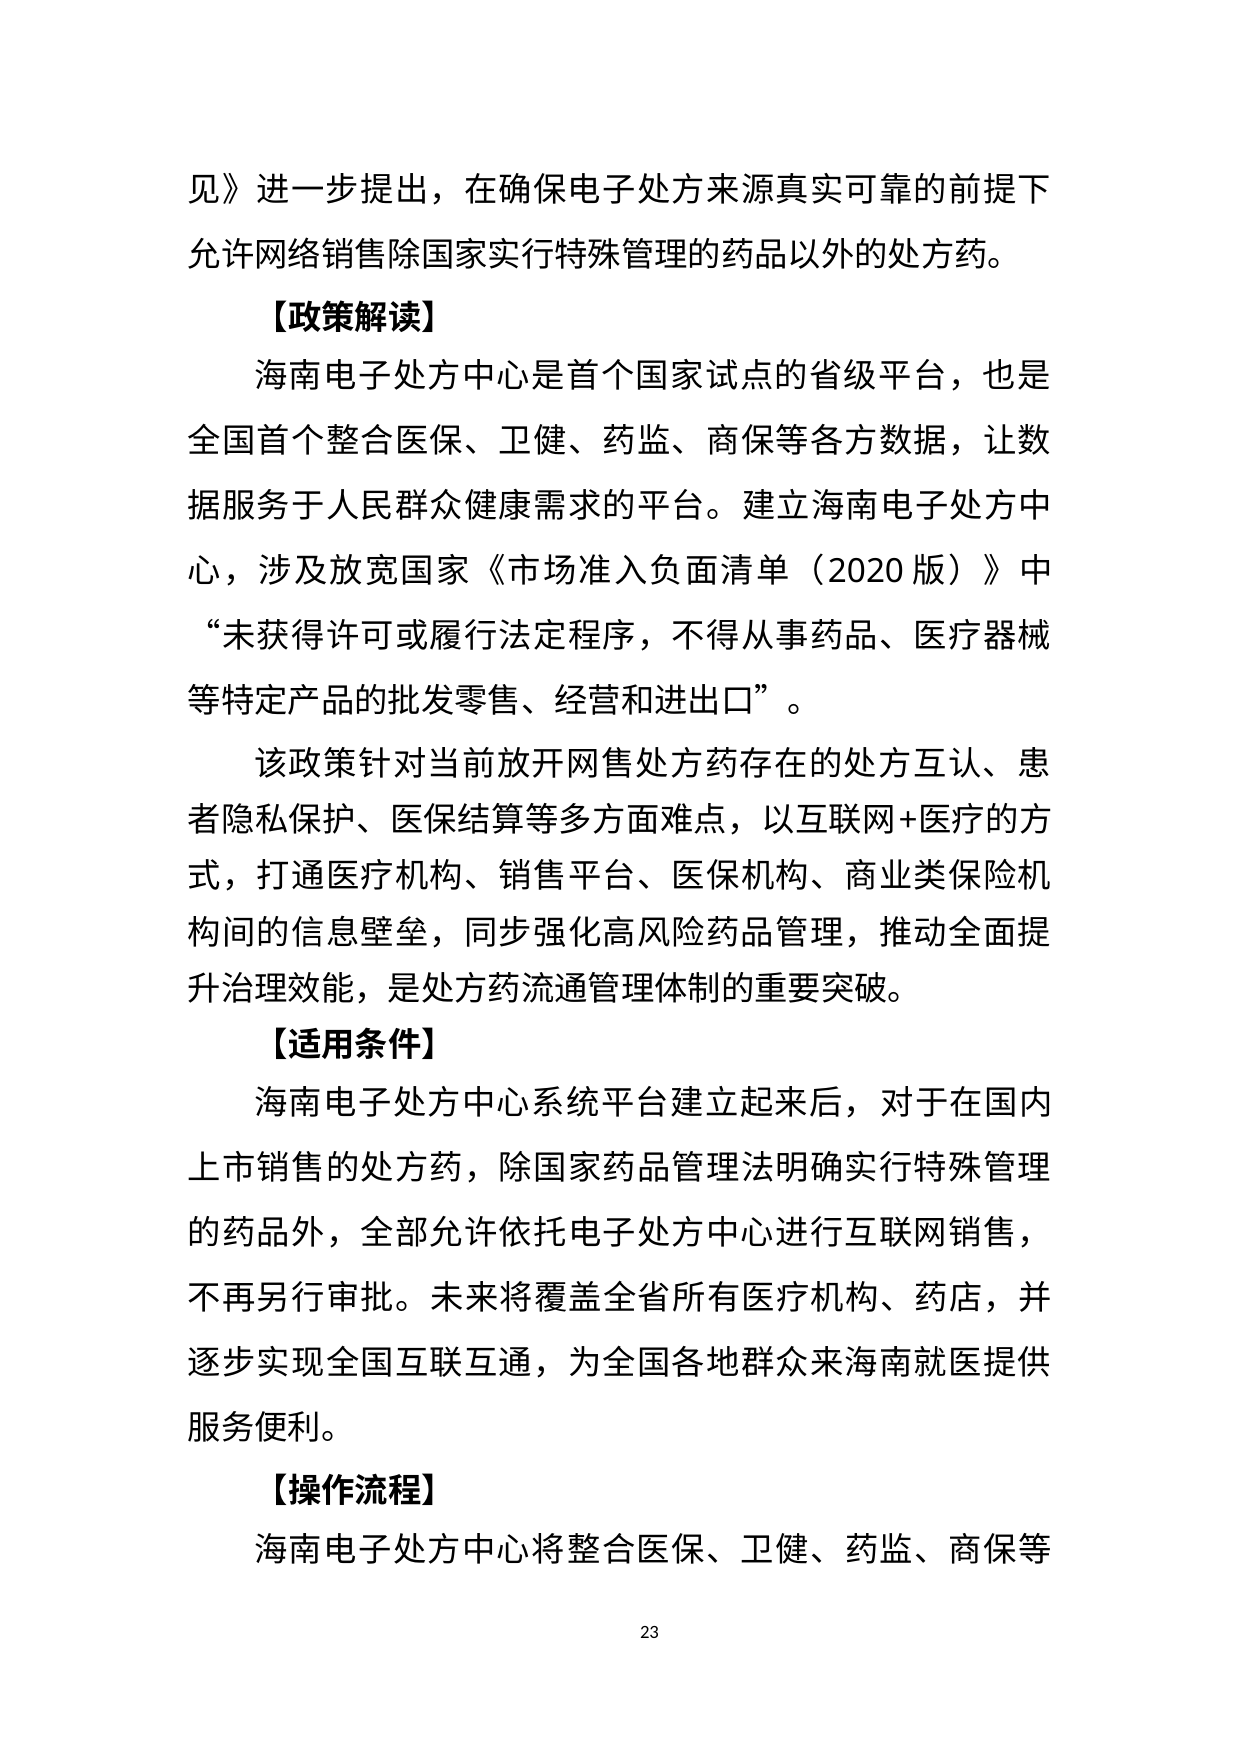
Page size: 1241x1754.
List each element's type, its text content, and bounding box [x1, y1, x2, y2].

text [187, 154, 1053, 284]
text 海南电子处方中心是首个国家试点的省级平台，也是全国首个整合医保、卫健、药监、商保等各方数据，让数据服务于人民群众健康需求的平台。建立海南电子处方中心，涉及放宽国家《市场准入负面清单（2020版）》中“未获得许可或履行法定程序，不得从事药品、医疗器械等特定产品的批发零售、经营和进出口”。 [187, 340, 1053, 730]
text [187, 1514, 1053, 1579]
text 该政策针对当前放开网售处方药存在的处方互认、患者隐私保护、医保结算等多方面难点，以互联网+医疗的方式，打通医疗机构、销售平台、医保机构、商业类保险机构间的信息壁垒，同步强化高风险药品管理，推动全面提升治理效能，是处方药流通管理体制的重要突破。 [187, 730, 1053, 1012]
text 海南电子处方中心系统平台建立起来后，对于在国内上市销售的处方药，除国家药品管理法明确实行特殊管理的药品外，全部允许依托电子处方中心进行互联网销售，不再另行审批。未来将覆盖全省所有医疗机构、药店，并逐步实现全国互联互通，为全国各地群众来海南就医提供服务便利。 [187, 1068, 1053, 1458]
text 【政策解读】 [187, 284, 1053, 340]
text 【操作流程】 [187, 1458, 1053, 1514]
text 【适用条件】 [187, 1012, 1053, 1068]
